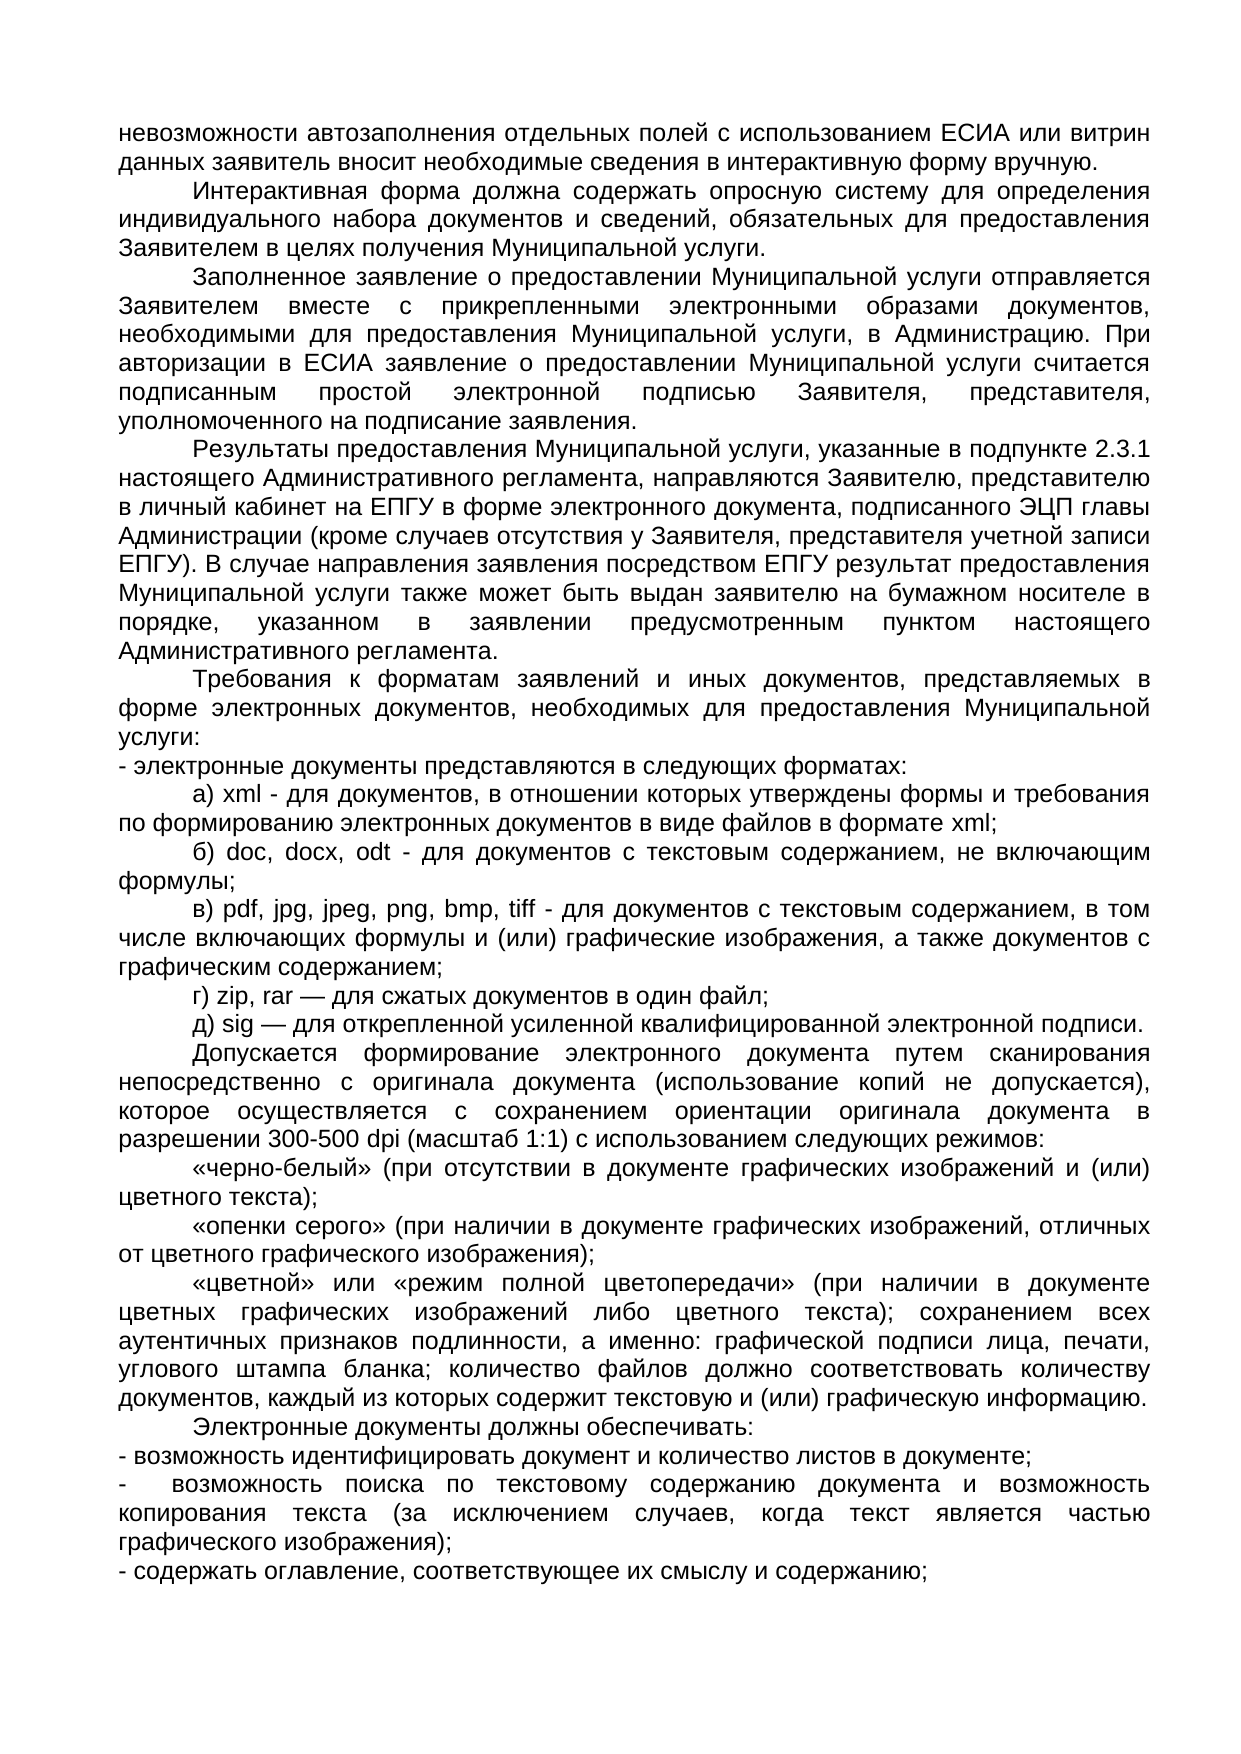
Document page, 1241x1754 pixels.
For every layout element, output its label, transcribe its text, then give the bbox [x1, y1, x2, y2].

text а) xml - для документов, в отношении которых утверждены формы и требования по формированию электронных документов в виде файлов в формате xml; [118, 779, 1152, 837]
text - возможность идентифицировать документ и количество листов в документе; [118, 1441, 1152, 1469]
text Интерактивная форма должна содержать опросную систему для определения индивидуального набора документов и сведений, обязательных для предоставления Заявителем в целях получения Муниципальной услуги. [118, 176, 1152, 262]
text - возможность поиска по текстовому содержанию документа и возможность копирования текста (за исключением случаев, когда текст является частью графического изображения); [118, 1469, 1152, 1556]
text Допускается формирование электронного документа путем сканирования непосредственно с оригинала документа (использование копий не допускается), которое осуществляется с сохранением ориентации оригинала документа в разрешении 300-500 dpi (масштаб 1:1) с использованием следующих режимов: [118, 1038, 1152, 1153]
text д) sig — для открепленной усиленной квалифицированной электронной подписи. [118, 1009, 1152, 1038]
text Результаты предоставления Муниципальной услуги, указанные в подпункте 2.3.1 настоящего Административного регламента, направляются Заявителю, представителю в личный кабинет на ЕПГУ в форме электронного документа, подписанного ЭЦП главы Администрации (кроме случаев отсутствия у Заявителя, представителя учетной записи ЕПГУ). В случае направления заявления посредством ЕПГУ результат предоставления Муниципальной услуги также может быть выдан заявителю на бумажном носителе в порядке, указанном в заявлении предусмотренным пунктом настоящего Административного регламента. [118, 434, 1152, 664]
text - содержать оглавление, соответствующее их смыслу и содержанию; [118, 1556, 1152, 1584]
text в) pdf, jpg, jpeg, png, bmp, tiff - для документов с текстовым содержанием, в том числе включающих формулы и (или) графические изображения, а также документов с графическим содержанием; [118, 894, 1152, 981]
text Электронные документы должны обеспечивать: [118, 1412, 1152, 1441]
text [118, 118, 1152, 176]
text г) zip, rar — для сжатых документов в один файл; [118, 981, 1152, 1009]
text - электронные документы представляются в следующих форматах: [118, 751, 1152, 779]
text «цветной» или «режим полной цветопередачи» (при наличии в документе цветных графических изображений либо цветного текста); сохранением всех аутентичных признаков подлинности, а именно: графической подписи лица, печати, углового штампа бланка; количество файлов должно соответствовать количеству документов, каждый из которых содержит текстовую и (или) графическую информацию. [118, 1268, 1152, 1412]
text Заполненное заявление о предоставлении Муниципальной услуги отправляется Заявителем вместе с прикрепленными электронными образами документов, необходимыми для предоставления Муниципальной услуги, в Администрацию. При авторизации в ЕСИА заявление о предоставлении Муниципальной услуги считается подписанным простой электронной подписью Заявителя, представителя, уполномоченного на подписание заявления. [118, 262, 1152, 434]
text «черно-белый» (при отсутствии в документе графических изображений и (или) цветного текста); [118, 1153, 1152, 1211]
text Требования к форматам заявлений и иных документов, представляемых в форме электронных документов, необходимых для предоставления Муниципальной услуги: [118, 664, 1152, 751]
text б) doc, docx, odt - для документов с текстовым содержанием, не включающим формулы; [118, 837, 1152, 894]
text «опенки серого» (при наличии в документе графических изображений, отличных от цветного графического изображения); [118, 1211, 1152, 1268]
